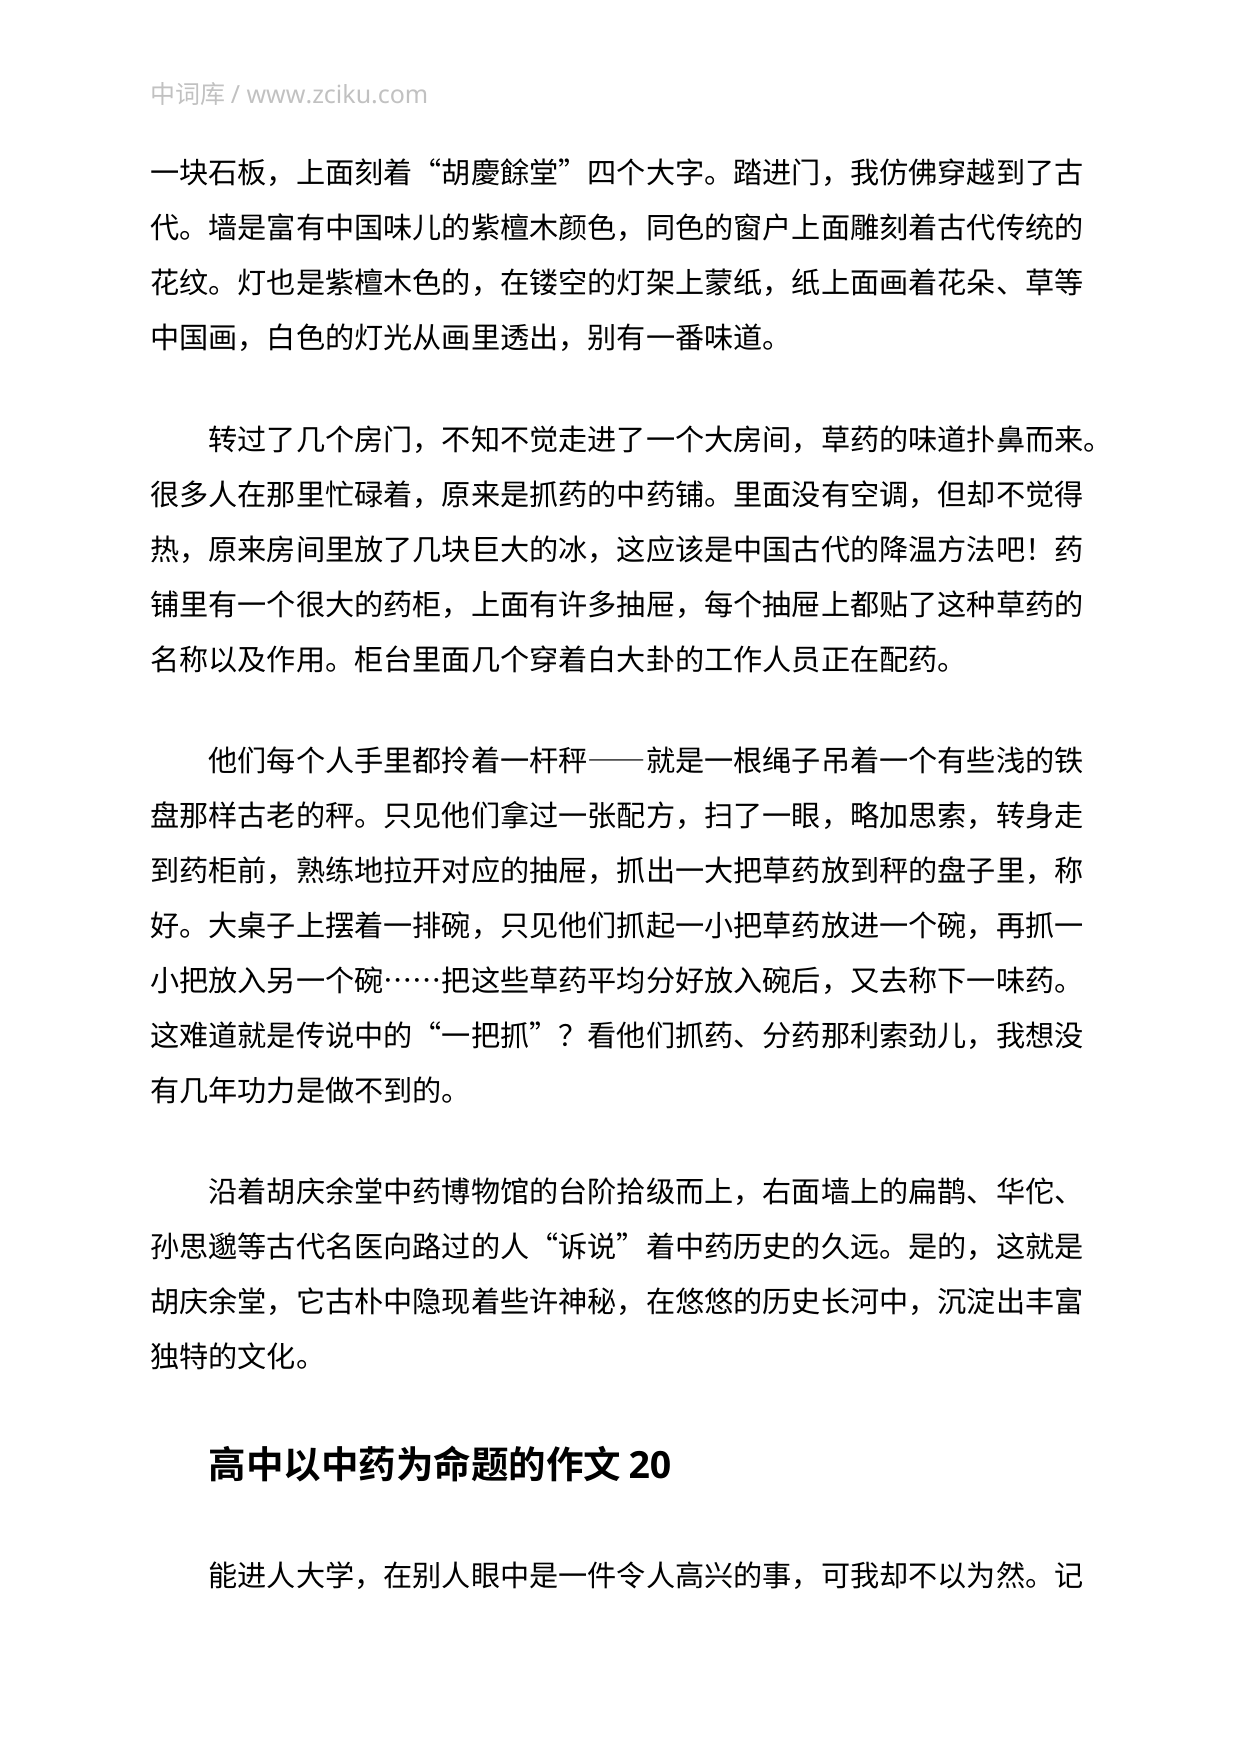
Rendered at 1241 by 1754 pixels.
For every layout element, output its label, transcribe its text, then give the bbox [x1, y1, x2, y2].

text 高中以中药为命题的作文20 [150, 1435, 1090, 1490]
text 他们每个人手里都拎着一杆秤——就是一根绳子吊着一个有些浅的铁盘那样古老的秤。只见他们拿过一张配方，扫了一眼，略加思索，转身走到药柜前，熟练地拉开对应的抽屉，抓出一大把草药放到秤的盘子里，称好。大桌子上摆着一排碗，只见他们抓起一小把草药放进一个碗，再抓一小把放入另一个碗……把这些草药平均分好放入碗后，又去称下一味药。这难道就是传说中的“一把抓”？看他们抓药、分药那利索劲儿，我想没有几年功力是做不到的。 [150, 738, 1090, 1109]
text 沿着胡庆余堂中药博物馆的台阶拾级而上，右面墙上的扁鹊、华佗、孙思邈等古代名医向路过的人“诉说”着中药历史的久远。是的，这就是胡庆余堂，它古朴中隐现着些许神秘，在悠悠的历史长河中，沉淀出丰富独特的文化。 [150, 1169, 1090, 1376]
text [150, 1553, 1090, 1595]
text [150, 150, 1090, 357]
text 转过了几个房门，不知不觉走进了一个大房间，草药的味道扑鼻而来。很多人在那里忙碌着，原来是抓药的中药铺。里面没有空调，但却不觉得热，原来房间里放了几块巨大的冰，这应该是中国古代的降温方法吧！药铺里有一个很大的药柜，上面有许多抽屉，每个抽屉上都贴了这种草药的名称以及作用。柜台里面几个穿着白大卦的工作人员正在配药。 [150, 416, 1090, 678]
